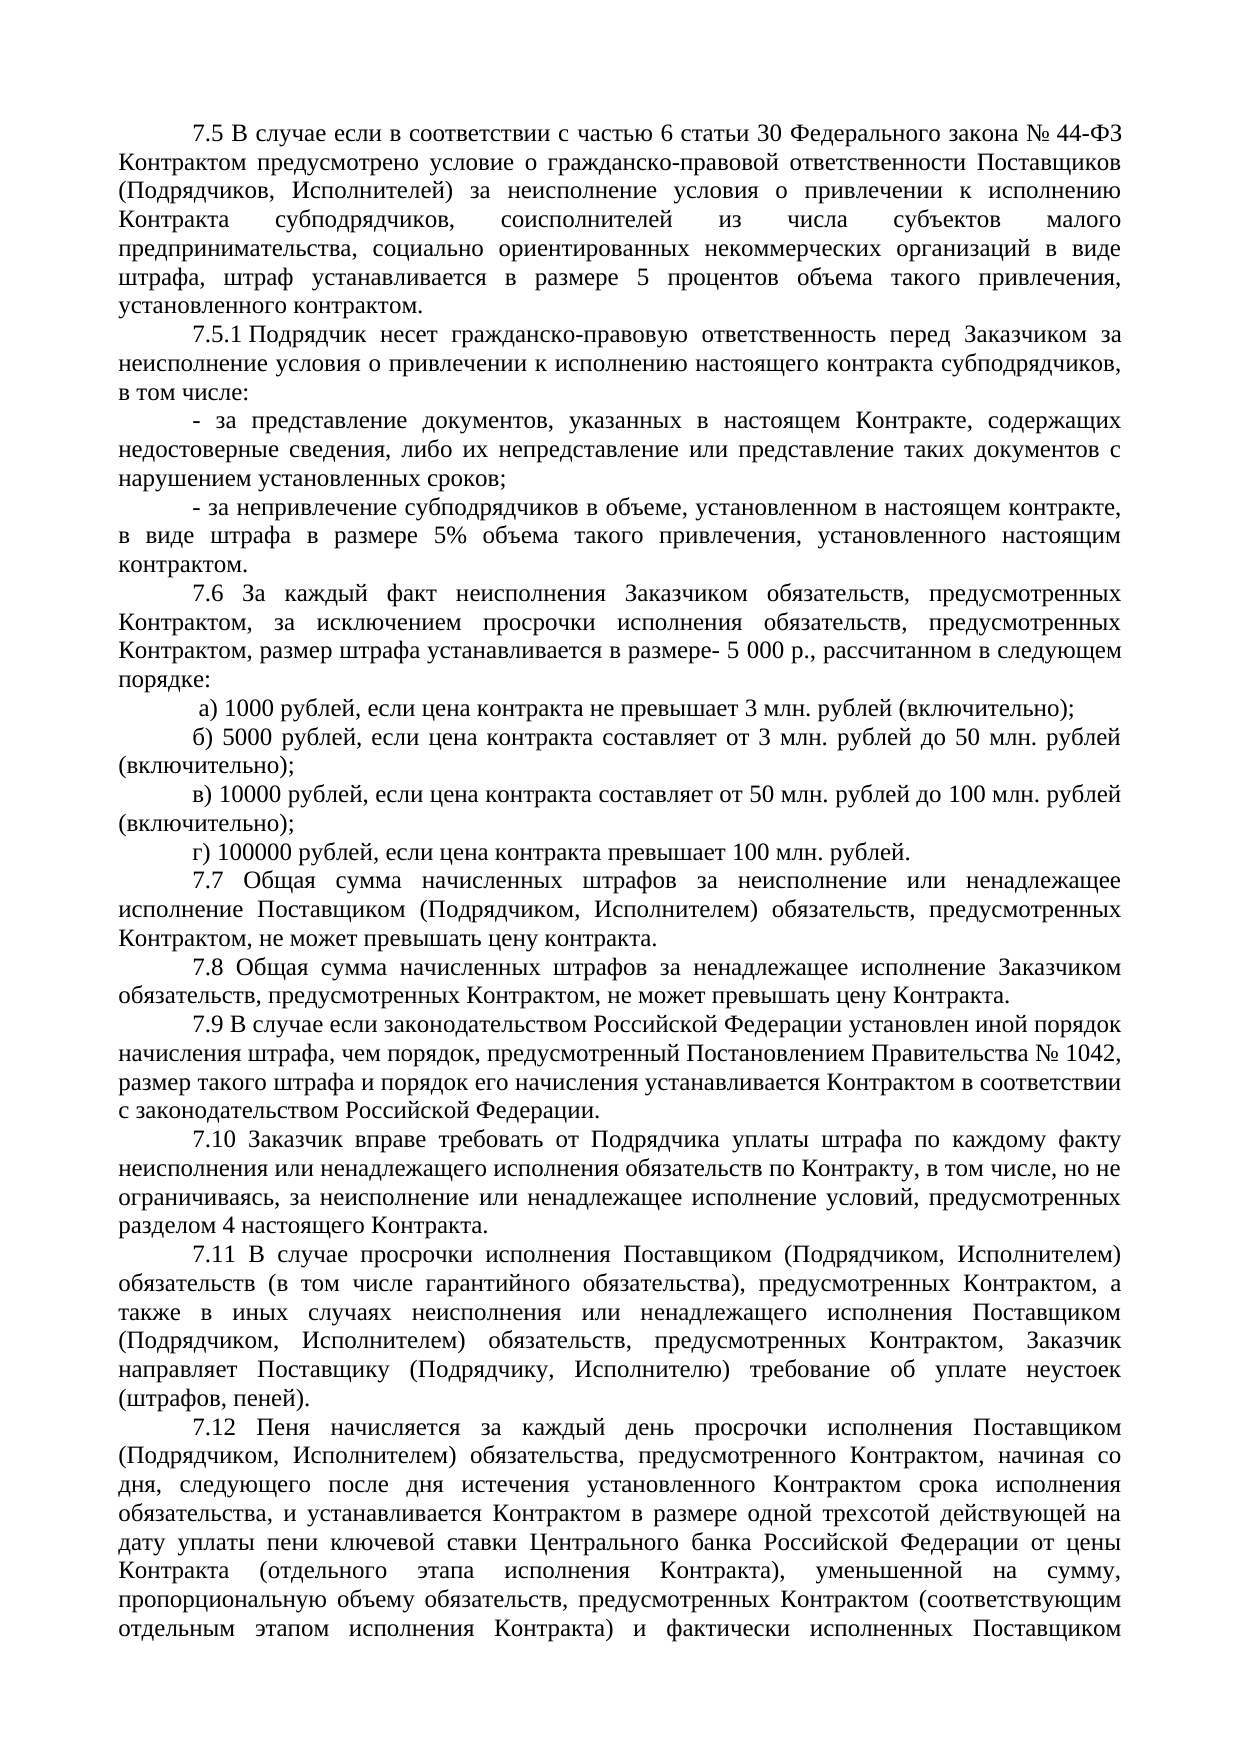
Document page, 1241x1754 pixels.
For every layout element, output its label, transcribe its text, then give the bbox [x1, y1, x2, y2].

text 7.5.1 Подрядчик несет гражданско-правовую ответственность перед Заказчиком за неисполнение условия о привлечении к исполнению настоящего контракта субподрядчиков, в том числе: [118, 319, 1122, 406]
text в) 10000 рублей, если цена контракта составляет от 50 млн. рублей до 100 млн. рублей (включительно); [118, 779, 1122, 837]
text 7.8 Общая сумма начисленных штрафов за ненадлежащее исполнение Заказчиком обязательств, предусмотренных Контрактом, не может превышать цену Контракта. [118, 952, 1122, 1009]
text б) 5000 рублей, если цена контракта составляет от 3 млн. рублей до 50 млн. рублей (включительно); [118, 722, 1122, 779]
text 7.5 В случае если в соответствии с частью 6 статьи 30 Федерального закона № 44-ФЗ Контрактом предусмотрено условие о гражданско-правовой ответственности Поставщиков (Подрядчиков, Исполнителей) за неисполнение условия о привлечении к исполнению Контракта субподрядчиков, соисполнителей из числа субъектов малого предпринимательства, социально ориентированных некоммерческих организаций в виде штрафа, штраф устанавливается в размере 5 процентов объема такого привлечения, установленного контрактом. [118, 118, 1122, 319]
text г) 100000 рублей, если цена контракта превышает 100 млн. рублей. [118, 837, 1122, 866]
text - за представление документов, указанных в настоящем Контракте, содержащих недостоверные сведения, либо их непредставление или представление таких документов с нарушением установленных сроков; [118, 406, 1122, 492]
text а) 1000 рублей, если цена контракта не превышает 3 млн. рублей (включительно); [118, 693, 1122, 722]
text - за непривлечение субподрядчиков в объеме, установленном в настоящем контракте, в виде штрафа в размере 5% объема такого привлечения, установленного настоящим контрактом. [118, 492, 1122, 578]
text 7.9 В случае если законодательством Российской Федерации установлен иной порядок начисления штрафа, чем порядок, предусмотренный Постановлением Правительства № 1042, размер такого штрафа и порядок его начисления устанавливается Контрактом в соответствии с законодательством Российской Федерации. [118, 1009, 1122, 1124]
text 7.7 Общая сумма начисленных штрафов за неисполнение или ненадлежащее исполнение Поставщиком (Подрядчиком, Исполнителем) обязательств, предусмотренных Контрактом, не может превышать цену контракта. [118, 866, 1122, 952]
text 7.10 Заказчик вправе требовать от Подрядчика уплаты штрафа по каждому факту неисполнения или ненадлежащего исполнения обязательств по Контракту, в том числе, но не ограничиваясь, за неисполнение или ненадлежащее исполнение условий, предусмотренных разделом 4 настоящего Контракта. [118, 1124, 1122, 1239]
text 7.6 За каждый факт неисполнения Заказчиком обязательств, предусмотренных Контрактом, за исключением просрочки исполнения обязательств, предусмотренных Контрактом, размер штрафа устанавливается в размере- 5 000 р., рассчитанном в следующем порядке: [118, 578, 1122, 693]
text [118, 1412, 1122, 1642]
text 7.11 В случае просрочки исполнения Поставщиком (Подрядчиком, Исполнителем) обязательств (в том числе гарантийного обязательства), предусмотренных Контрактом, а также в иных случаях неисполнения или ненадлежащего исполнения Поставщиком (Подрядчиком, Исполнителем) обязательств, предусмотренных Контрактом, Заказчик направляет Поставщику (Подрядчику, Исполнителю) требование об уплате неустоек (штрафов, пеней). [118, 1239, 1122, 1412]
